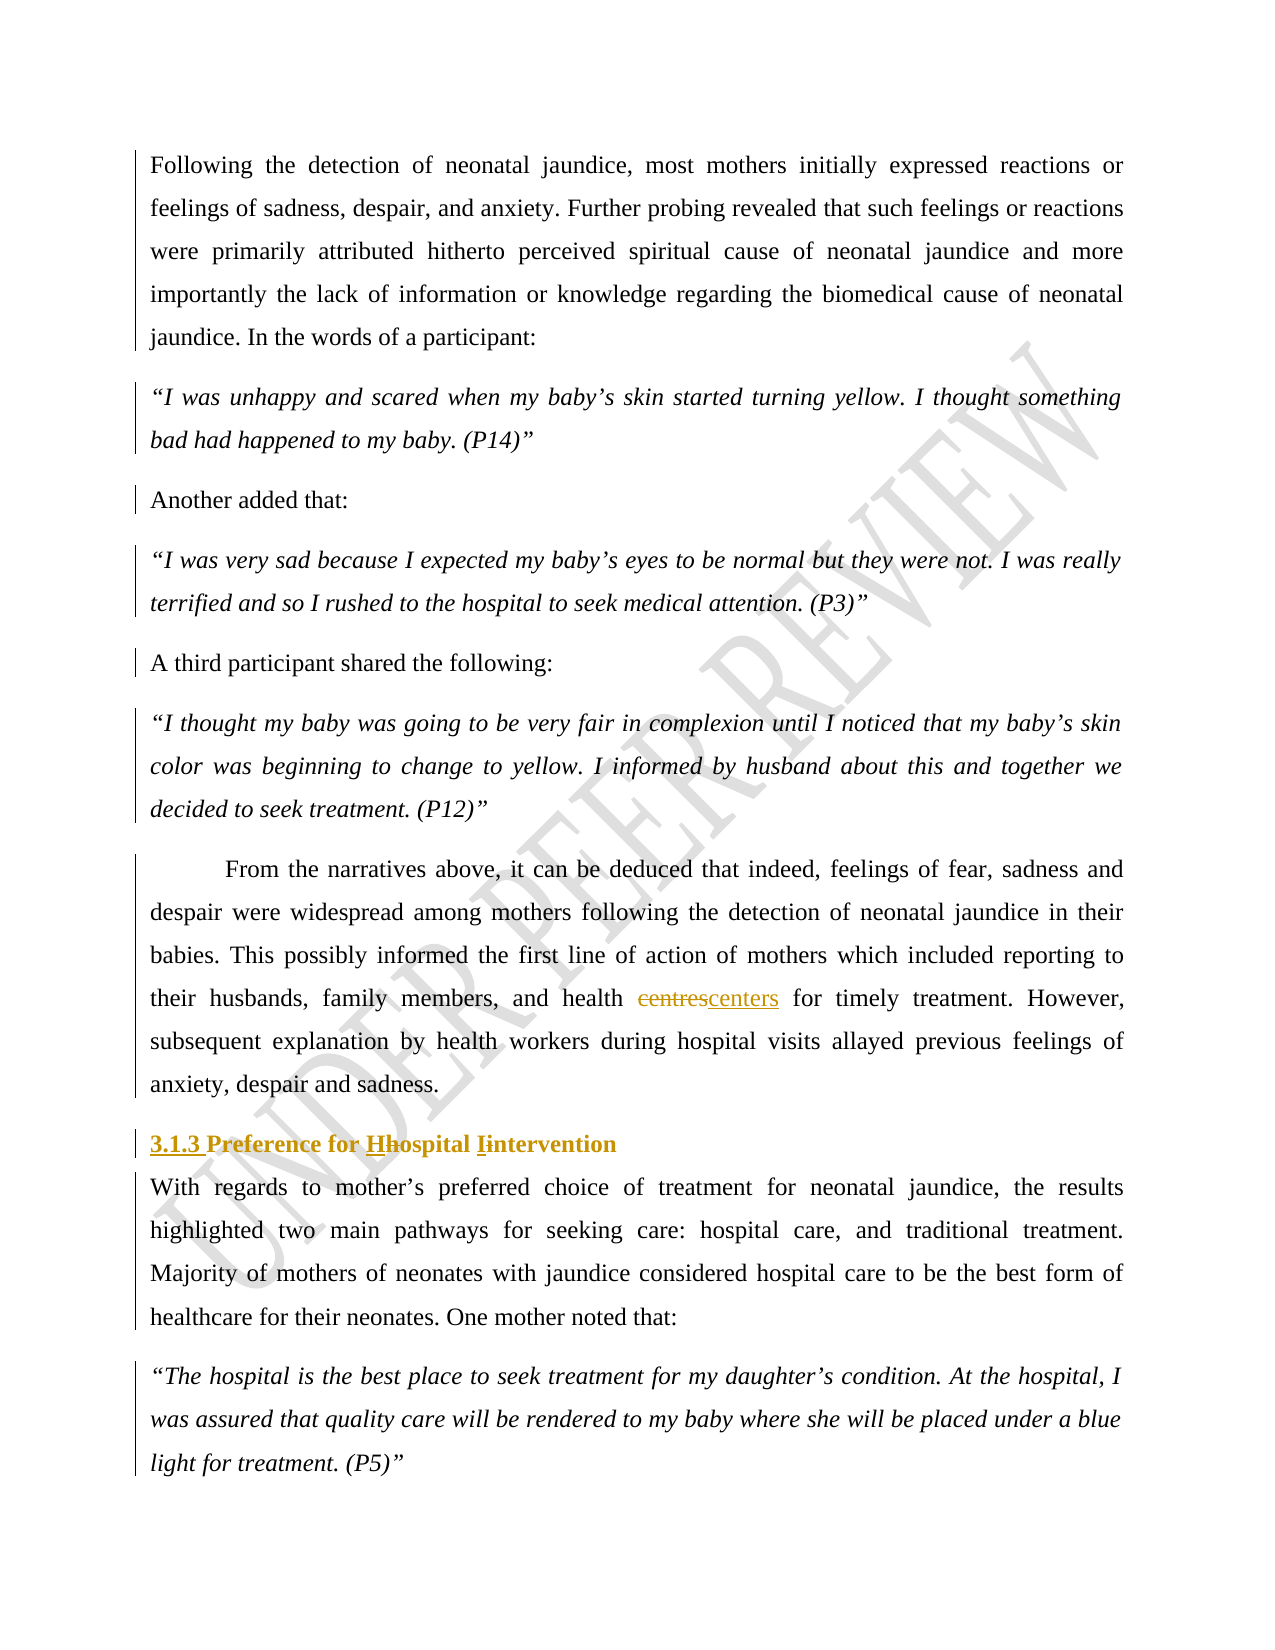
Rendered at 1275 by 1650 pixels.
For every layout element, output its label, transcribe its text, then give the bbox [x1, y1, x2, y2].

text “I was very sad because I expected my baby’s eyes to be normal but they were not. I was really terrified and so I rushed to the hospital to seek medical attention. (P3)” [150, 545, 1125, 617]
text “The hospital is the best place to seek treatment for my daughter’s condition. At the hospital, I was assured that quality care will be rendered to my baby where she will be placed under a blue light for treatment. (P5)” [150, 1361, 1125, 1476]
text Preference for ospital ntervention [150, 1129, 1125, 1158]
text Another added that: [150, 485, 1125, 514]
text “I thought my baby was going to be very fair in complexion until I noticed that my baby’s skin color was beginning to change to yellow. I informed by husband about this and together we decided to seek treatment. (P12)” [150, 708, 1125, 823]
text “I was unhappy and scared when my baby’s skin started turning yellow. I thought something bad had happened to my baby. (P14)” [150, 382, 1125, 454]
text From the narratives above, it can be deduced that indeed, feelings of fear, sadness and despair were widespread among mothers following the detection of neonatal jaundice in their babies. This possibly informed the first line of action of mothers which included reporting to their husbands, family members, and health for timely treatment. However, subsequent explanation by health workers during hospital visits allayed previous feelings of anxiety, despair and sadness. [150, 854, 1125, 1098]
text With regards to mother’s preferred choice of treatment for neonatal jaundice, the results highlighted two main pathways for seeking care: hospital care, and traditional treatment. Majority of mothers of neonates with jaundice considered hospital care to be the best form of healthcare for their neonates. One mother noted that: [150, 1172, 1125, 1330]
text Following the detection of neonatal jaundice, most mothers initially expressed reactions or feelings of sadness, despair, and anxiety. Further probing revealed that such feelings or reactions were primarily attributed hitherto perceived spiritual cause of neonatal jaundice and more importantly the lack of information or knowledge regarding the biomedical cause of neonatal jaundice. In the words of a participant: [150, 150, 1125, 351]
text A third participant shared the following: [150, 648, 1125, 677]
